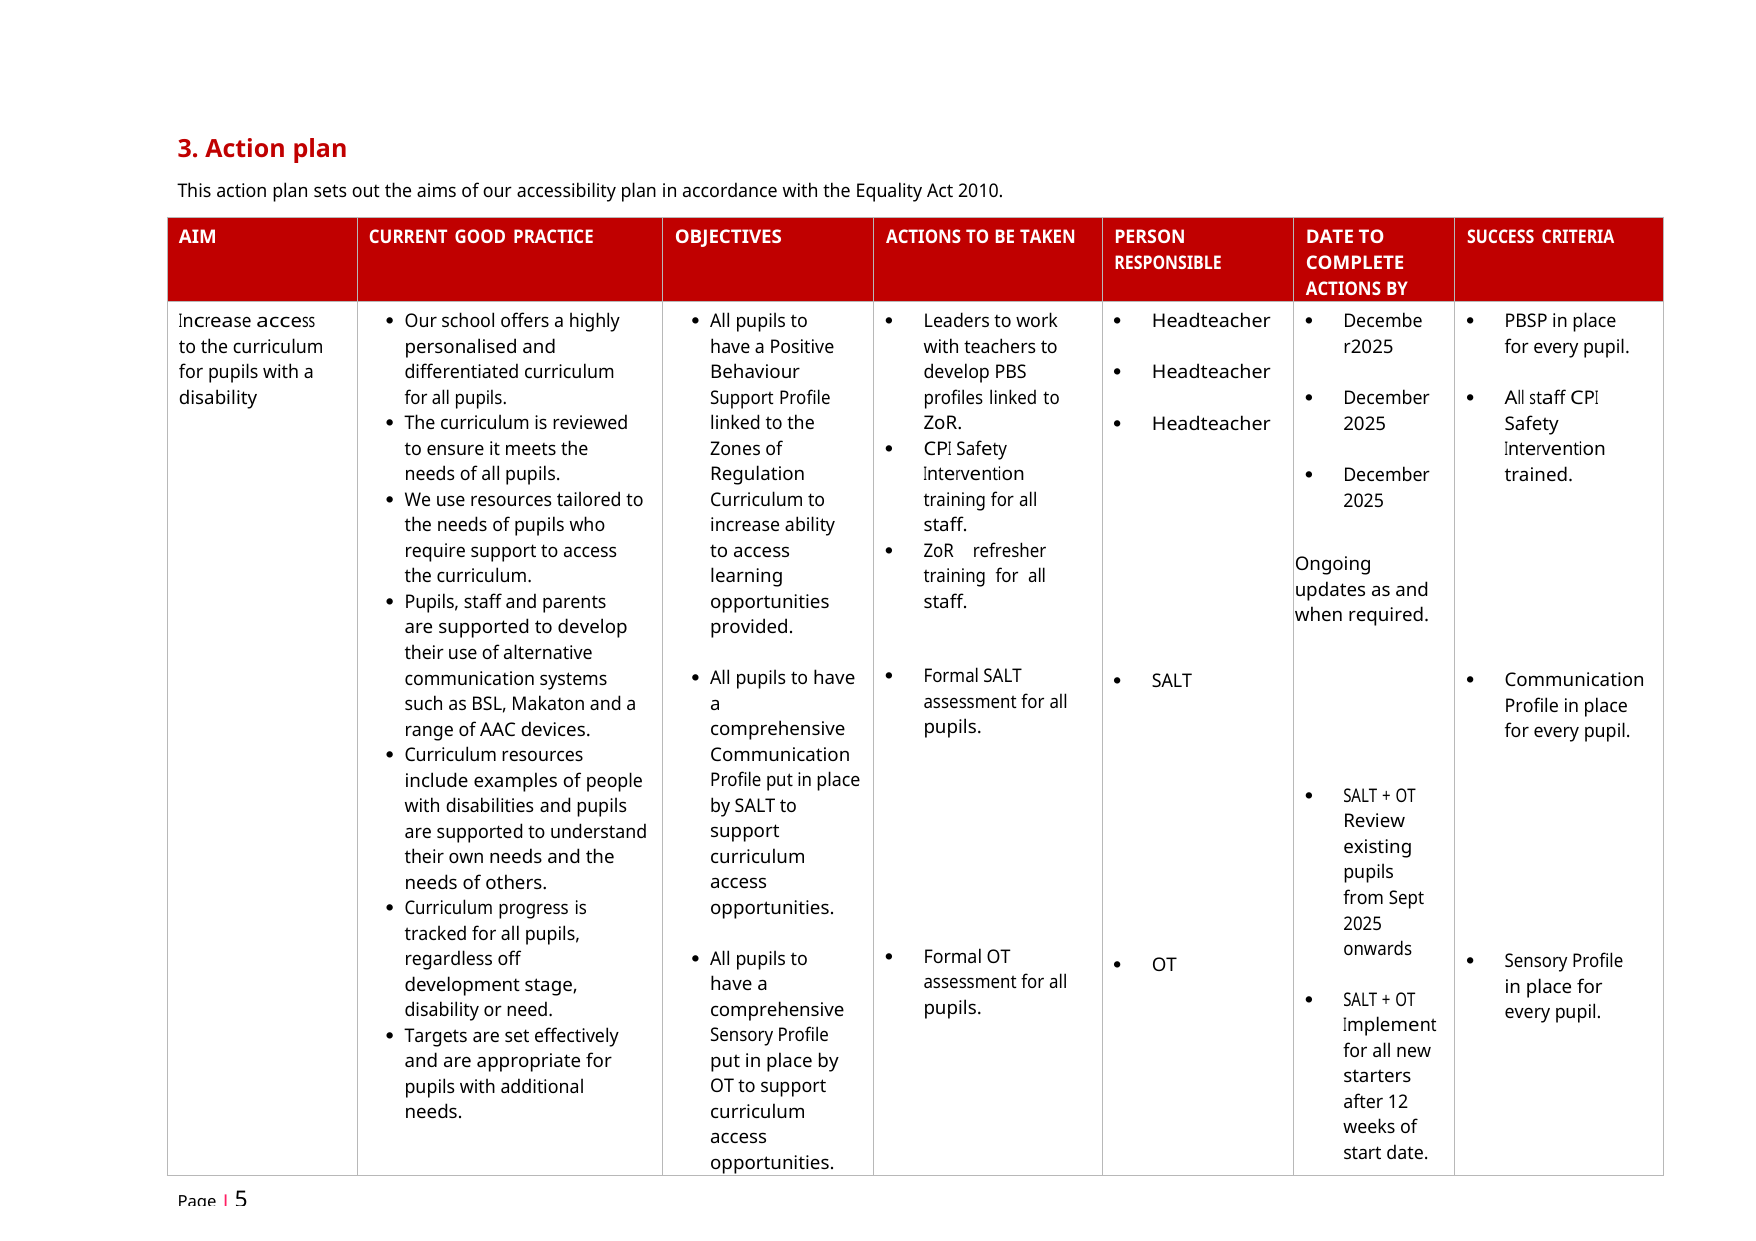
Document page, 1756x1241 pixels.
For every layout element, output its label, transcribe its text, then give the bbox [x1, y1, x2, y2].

table_cell Increase access to the curriculum for pupils with a disability [168, 302, 357, 1175]
table_cell Headteacher Headteacher Headteacher SALT OT [1103, 302, 1293, 1175]
table_header ACTIONS TO BE TAKEN [874, 218, 1102, 301]
table_cell PBSP in place for every pupil. All staff CPI Safety Intervention trained. Communication Profile in place for every pupil. Sensory Profile in place for every pupil. [1455, 302, 1663, 1175]
text This action plan sets out the aims of our accessibility plan in accordance with the Equality Act 2010. [177, 177, 1676, 203]
table_header OBJECTIVES [663, 218, 873, 301]
table_cell December2025 December 2025 December 2025 Ongoing updates as and when required. SALT + OT Review existing pupils from Sept 2025 onwards SALT + OT Implement for all new starters after 12 weeks of start date. [1294, 302, 1454, 1175]
table_header DATE TO COMPLETE ACTIONS BY [1294, 218, 1454, 301]
table_cell All pupils to have a Positive Behaviour Support Profile linked to the Zones of Regulation Curriculum to increase ability to access learning opportunities provided. All pupils to have a comprehensive Communication Profile put in place by SALT to support curriculum access opportunities. All pupils to have a comprehensive Sensory Profile put in place by OT to support curriculum access opportunities. [663, 302, 873, 1175]
table_cell Leaders to work with teachers to develop PBS profiles linked to ZoR. CPI Safety Intervention training for all staff. ZoR refresher training for all staff. Formal SALT assessment for all pupils. Formal OT assessment for all pupils. [874, 302, 1102, 1175]
list Action plan [177, 130, 1676, 164]
table_header PERSON RESPONSIBLE [1103, 218, 1293, 301]
table_cell Our school offers a highly personalised and differentiated curriculum for all pupils. The curriculum is reviewed to ensure it meets the needs of all pupils. We use resources tailored to the needs of pupils who require support to access the curriculum. Pupils, staff and parents are supported to develop their use of alternative communication systems such as BSL, Makaton and a range of AAC devices. Curriculum resources include examples of people with disabilities and pupils are supported to understand their own needs and the needs of others. Curriculum progress is tracked for all pupils, regardless off development stage, disability or need. Targets are set effectively and are appropriate for pupils with additional needs. [358, 302, 662, 1175]
table_header SUCCESS CRITERIA [1455, 218, 1663, 301]
table_header CURRENT GOOD PRACTICE [358, 218, 662, 301]
table_header AIM [168, 218, 357, 301]
